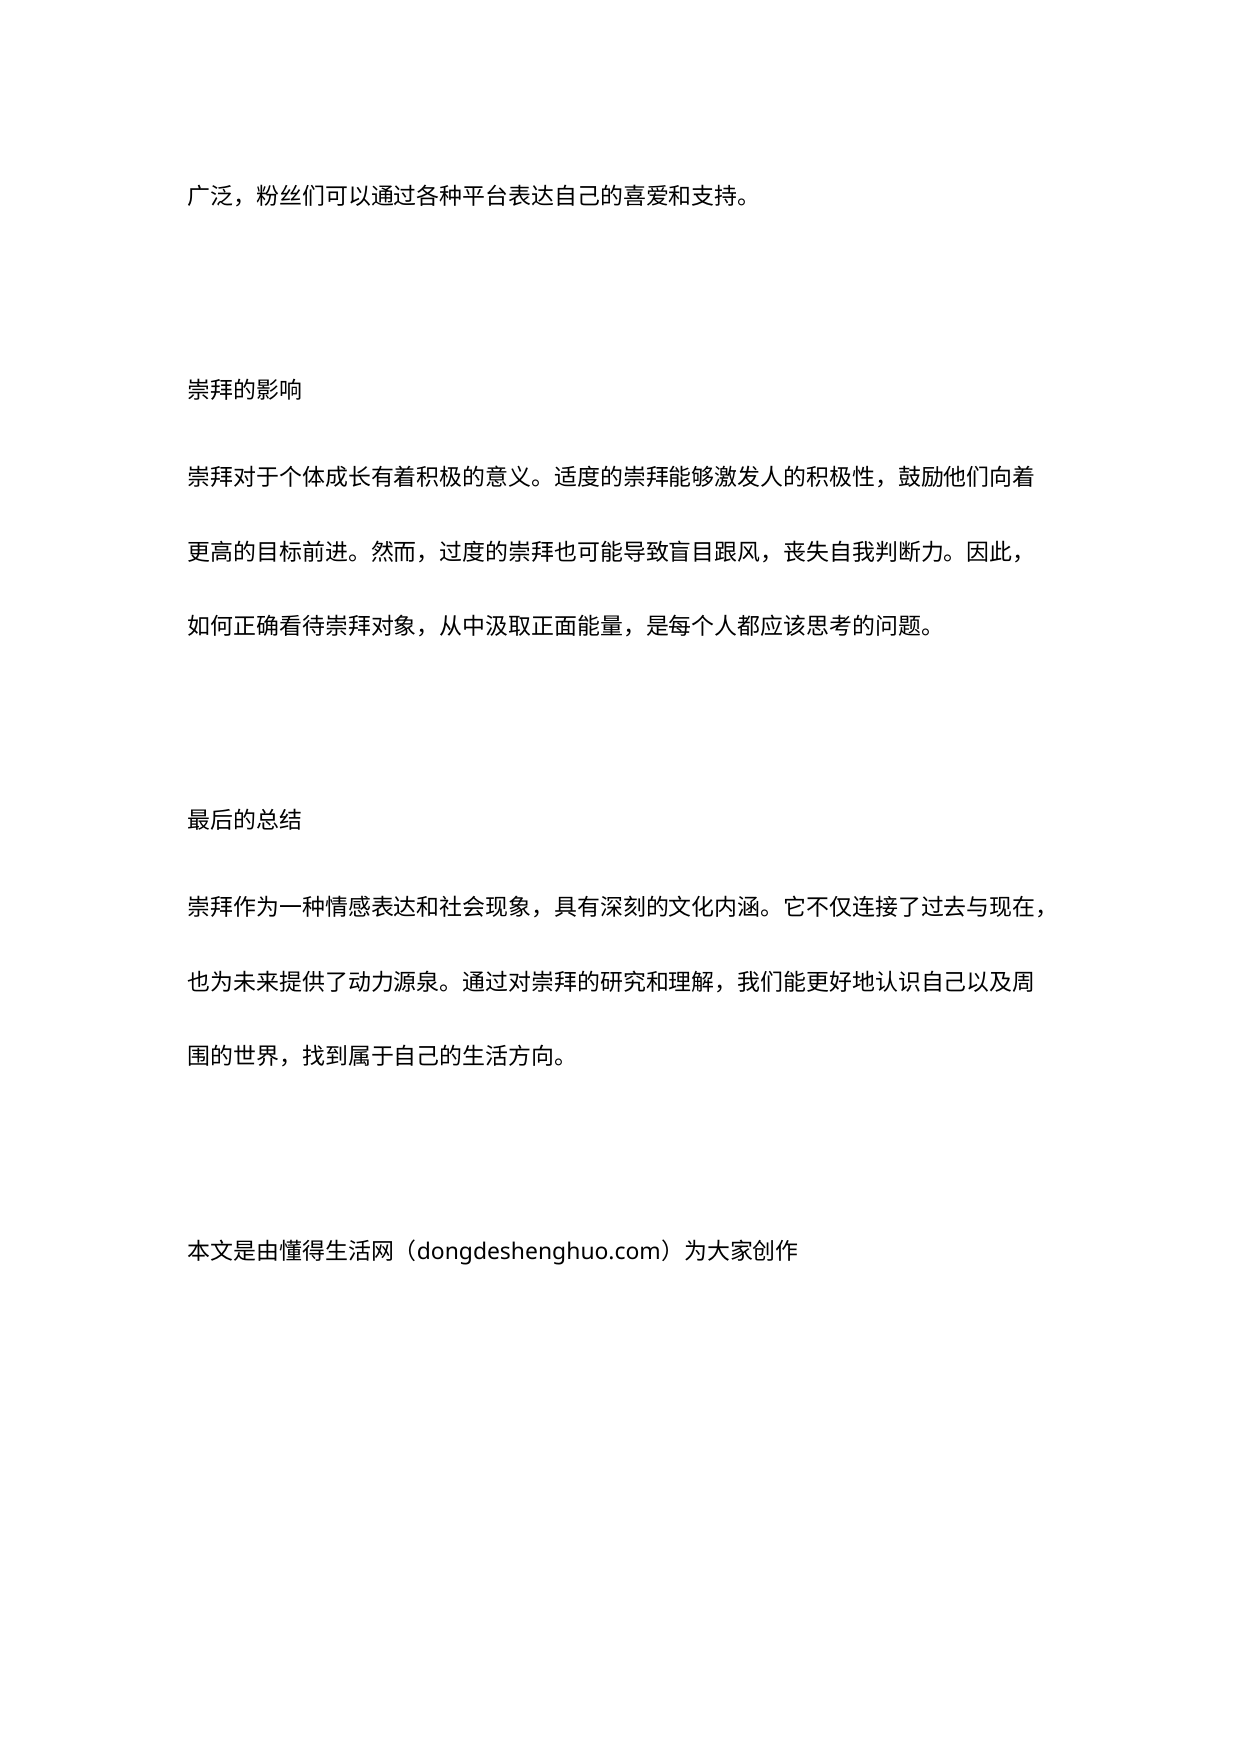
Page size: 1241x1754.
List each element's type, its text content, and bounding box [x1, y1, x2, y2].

text 最后的总结 [187, 786, 1053, 851]
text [187, 162, 1053, 227]
text 崇拜对于个体成长有着积极的意义。适度的崇拜能够激发人的积极性，鼓励他们向着更高的目标前进。然而，过度的崇拜也可能导致盲目跟风，丧失自我判断力。因此，如何正确看待崇拜对象，从中汲取正面能量，是每个人都应该思考的问题。 [187, 443, 1053, 657]
text 本文是由懂得生活网（dongdeshenghuo.com）为大家创作 [187, 1217, 1053, 1282]
text 崇拜的影响 [187, 356, 1053, 421]
text 崇拜作为一种情感表达和社会现象，具有深刻的文化内涵。它不仅连接了过去与现在，也为未来提供了动力源泉。通过对崇拜的研究和理解，我们能更好地认识自己以及周围的世界，找到属于自己的生活方向。 [187, 873, 1053, 1087]
